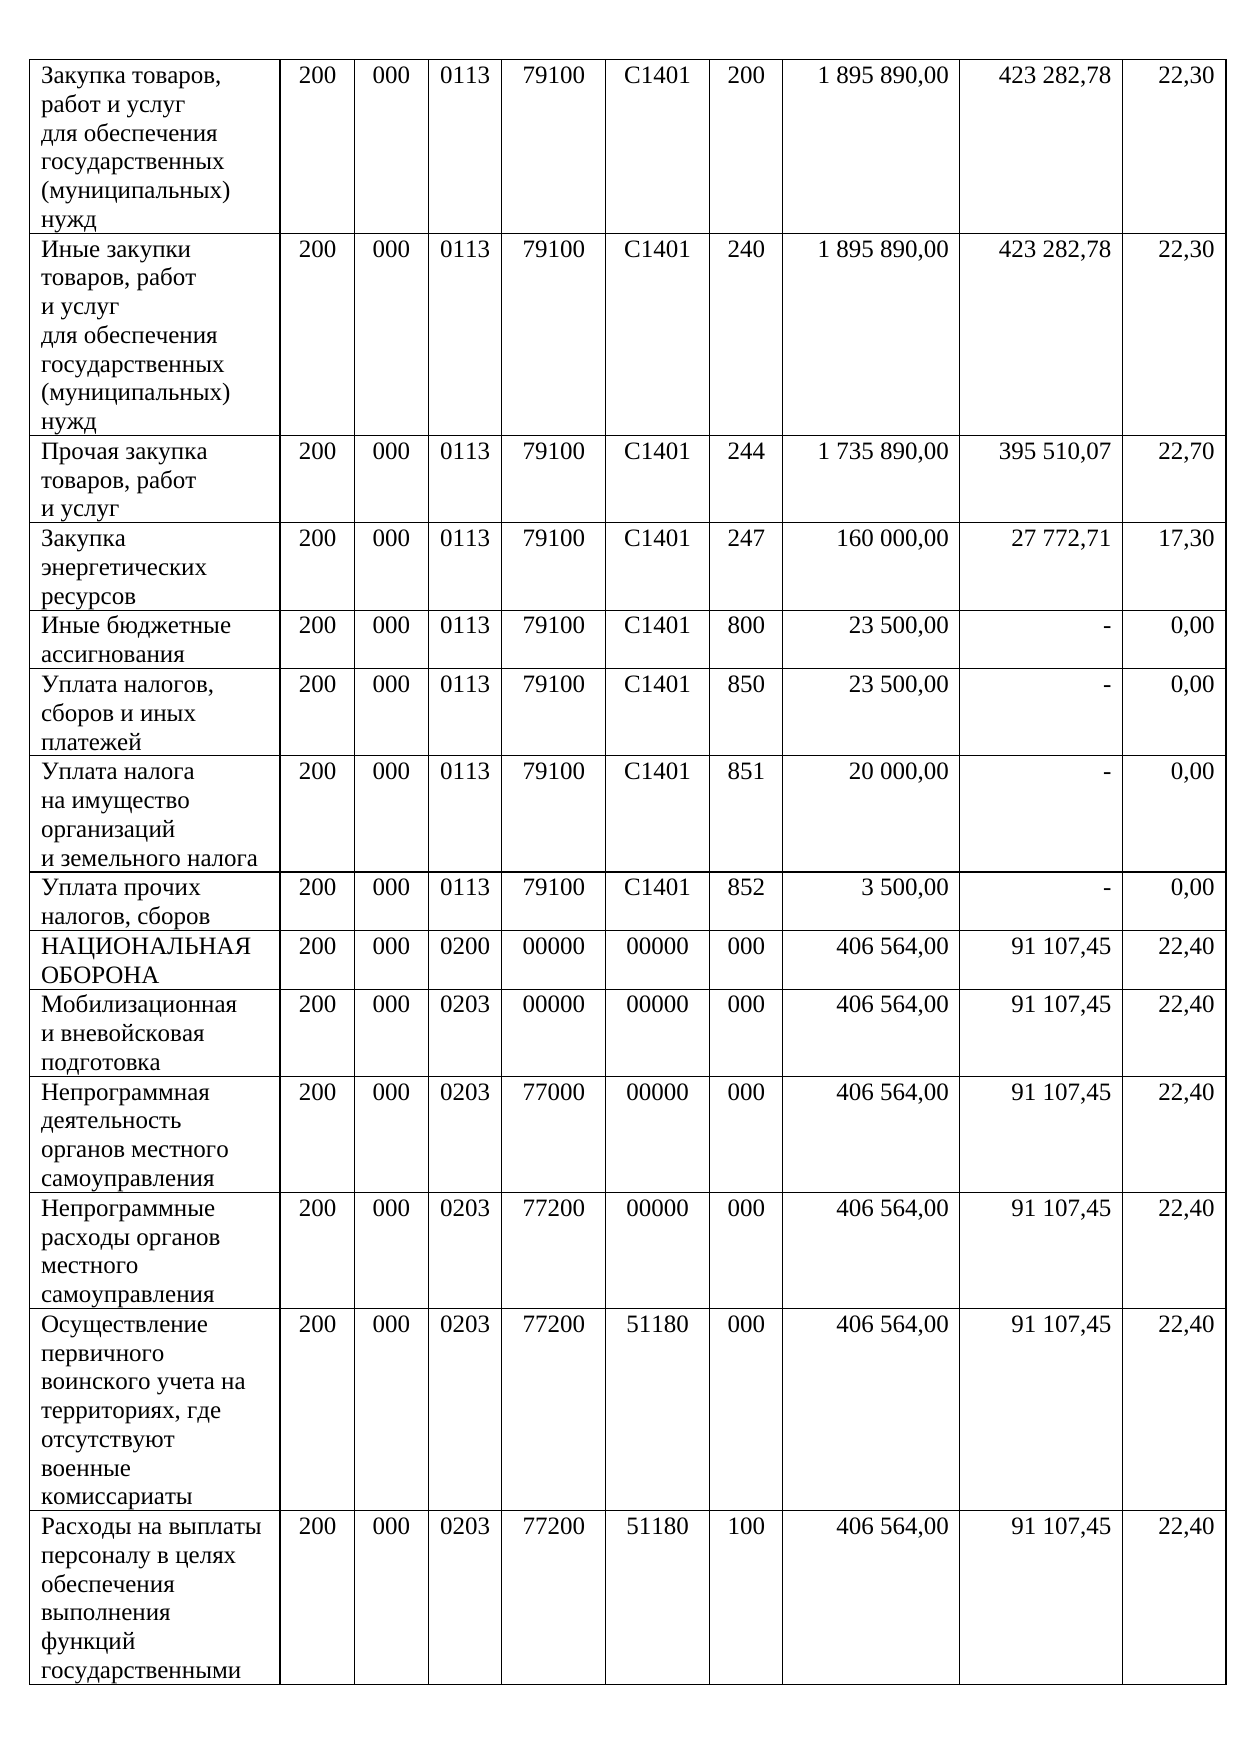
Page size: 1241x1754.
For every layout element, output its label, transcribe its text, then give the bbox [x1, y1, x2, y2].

table_cell 79100 [502, 873, 605, 930]
table_cell 0,00 [1123, 873, 1225, 930]
table_cell 22,40 [1123, 931, 1225, 988]
table_cell Иные закупки товаров, работ и услуг для обеспечения государственных (муниципальных) нужд [30, 234, 279, 435]
table_cell 77000 [502, 1077, 605, 1192]
table_cell 91 107,45 [960, 931, 1122, 988]
table_cell 79100 [502, 234, 605, 435]
table_cell 79100 [502, 436, 605, 522]
table_cell 1 895 890,00 [783, 60, 959, 233]
table_cell 00000 [502, 990, 605, 1076]
table_cell - [960, 873, 1122, 930]
table_cell 79100 [502, 669, 605, 755]
table_cell 22,40 [1123, 1193, 1225, 1308]
table_cell 200 [281, 436, 354, 522]
table_cell 00000 [502, 931, 605, 988]
table_cell 77200 [502, 1193, 605, 1308]
table_cell 406 564,00 [783, 1309, 959, 1510]
table_cell 91 107,45 [960, 990, 1122, 1076]
table_cell 000 [710, 1193, 782, 1308]
table_cell 79100 [502, 611, 605, 668]
table_cell 0113 [429, 523, 501, 609]
table_cell 244 [710, 436, 782, 522]
table_cell 0,00 [1123, 611, 1225, 668]
table_cell Уплата налогов, сборов и иных платежей [30, 669, 279, 755]
table_cell 77200 [502, 1309, 605, 1510]
table_cell 200 [281, 873, 354, 930]
table_cell 0203 [429, 990, 501, 1076]
table_cell 23 500,00 [783, 669, 959, 755]
table_cell 27 772,71 [960, 523, 1122, 609]
table_cell 100 [710, 1511, 782, 1684]
table_cell 0113 [429, 669, 501, 755]
table_cell 17,30 [1123, 523, 1225, 609]
table_cell Уплата прочих налогов, сборов [30, 873, 279, 930]
table_cell 22,70 [1123, 436, 1225, 522]
table_cell 000 [355, 1511, 428, 1684]
table_cell 000 [355, 1193, 428, 1308]
table_cell 22,40 [1123, 1077, 1225, 1192]
table_cell 79100 [502, 60, 605, 233]
table_cell С1401 [606, 873, 709, 930]
table_cell 200 [281, 611, 354, 668]
table_cell 000 [355, 669, 428, 755]
table_cell С1401 [606, 669, 709, 755]
table_cell 200 [281, 669, 354, 755]
table_cell 423 282,78 [960, 234, 1122, 435]
table_cell 0203 [429, 1077, 501, 1192]
table_cell С1401 [606, 436, 709, 522]
table_cell Непрограммные расходы органов местного самоуправления [30, 1193, 279, 1308]
table_cell 0,00 [1123, 669, 1225, 755]
table_cell Иные бюджетные ассигнования [30, 611, 279, 668]
table_cell 000 [710, 990, 782, 1076]
table_cell 406 564,00 [783, 1077, 959, 1192]
table_cell - [960, 756, 1122, 871]
table_cell 0203 [429, 1309, 501, 1510]
table_cell 000 [710, 1309, 782, 1510]
table_cell 0113 [429, 873, 501, 930]
table_cell 000 [355, 873, 428, 930]
table_cell 406 564,00 [783, 931, 959, 988]
table_cell 000 [355, 436, 428, 522]
table_cell 406 564,00 [783, 1511, 959, 1684]
table_cell 240 [710, 234, 782, 435]
table_cell Закупка товаров, работ и услуг для обеспечения государственных (муниципальных) нужд [30, 60, 279, 233]
table_cell С1401 [606, 234, 709, 435]
table_cell - [960, 611, 1122, 668]
table_cell 91 107,45 [960, 1193, 1122, 1308]
table_cell 000 [355, 931, 428, 988]
table_cell 200 [281, 234, 354, 435]
table_cell НАЦИОНАЛЬНАЯ ОБОРОНА [30, 931, 279, 988]
table_cell 200 [281, 990, 354, 1076]
table_cell 3 500,00 [783, 873, 959, 930]
table_cell 000 [355, 60, 428, 233]
table_cell 22,40 [1123, 990, 1225, 1076]
table_cell Прочая закупка товаров, работ и услуг [30, 436, 279, 522]
table_cell 000 [355, 611, 428, 668]
table_cell 00000 [606, 931, 709, 988]
table_cell С1401 [606, 60, 709, 233]
table_cell 51180 [606, 1511, 709, 1684]
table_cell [30, 1511, 279, 1684]
table_cell Осуществление первичного воинского учета на территориях, где отсутствуют военные комиссариаты [30, 1309, 279, 1510]
table_cell 247 [710, 523, 782, 609]
table_cell Закупка энергетических ресурсов [30, 523, 279, 609]
table_cell 851 [710, 756, 782, 871]
table_cell 00000 [606, 1077, 709, 1192]
table_cell 00000 [606, 990, 709, 1076]
table_cell 79100 [502, 756, 605, 871]
table_cell 200 [281, 523, 354, 609]
table_cell 22,30 [1123, 234, 1225, 435]
table_cell 00000 [606, 1193, 709, 1308]
table_cell 0,00 [1123, 756, 1225, 871]
table_cell 22,40 [1123, 1511, 1225, 1684]
table_cell Мобилизационная и вневойсковая подготовка [30, 990, 279, 1076]
table_cell 423 282,78 [960, 60, 1122, 233]
table_cell 850 [710, 669, 782, 755]
table_cell 0113 [429, 436, 501, 522]
table_cell Непрограммная деятельность органов местного самоуправления [30, 1077, 279, 1192]
table_cell 91 107,45 [960, 1511, 1122, 1684]
table_cell 000 [355, 523, 428, 609]
table_cell 000 [355, 1309, 428, 1510]
table_cell 406 564,00 [783, 1193, 959, 1308]
table_cell Уплата налога на имущество организаций и земельного налога [30, 756, 279, 871]
table_cell 0203 [429, 1193, 501, 1308]
table_cell 77200 [502, 1511, 605, 1684]
table_cell 200 [281, 1193, 354, 1308]
table_cell 200 [281, 931, 354, 988]
table_cell - [960, 669, 1122, 755]
table_cell 200 [281, 60, 354, 233]
table_cell 79100 [502, 523, 605, 609]
table_cell С1401 [606, 756, 709, 871]
table_cell 800 [710, 611, 782, 668]
table_cell 22,40 [1123, 1309, 1225, 1510]
table_cell 0113 [429, 60, 501, 233]
table_cell 000 [710, 1077, 782, 1192]
table_cell 20 000,00 [783, 756, 959, 871]
table_cell 160 000,00 [783, 523, 959, 609]
table_cell 1 895 890,00 [783, 234, 959, 435]
table_cell 1 735 890,00 [783, 436, 959, 522]
table_cell 395 510,07 [960, 436, 1122, 522]
table_cell 0203 [429, 1511, 501, 1684]
table_cell 23 500,00 [783, 611, 959, 668]
table_cell 000 [355, 234, 428, 435]
table_cell 51180 [606, 1309, 709, 1510]
table_cell 406 564,00 [783, 990, 959, 1076]
table_cell 200 [710, 60, 782, 233]
table_cell 0113 [429, 611, 501, 668]
table_cell 000 [355, 1077, 428, 1192]
table_cell С1401 [606, 611, 709, 668]
table_cell 000 [355, 756, 428, 871]
table_cell С1401 [606, 523, 709, 609]
table_cell 0113 [429, 756, 501, 871]
table_cell 200 [281, 1077, 354, 1192]
table_cell 0113 [429, 234, 501, 435]
table_cell 000 [355, 990, 428, 1076]
table_cell 852 [710, 873, 782, 930]
table_cell 200 [281, 756, 354, 871]
table_cell 22,30 [1123, 60, 1225, 233]
table_cell 0200 [429, 931, 501, 988]
table_cell 200 [281, 1309, 354, 1510]
table_cell 91 107,45 [960, 1077, 1122, 1192]
table_cell 91 107,45 [960, 1309, 1122, 1510]
table_cell 000 [710, 931, 782, 988]
table_cell 200 [281, 1511, 354, 1684]
